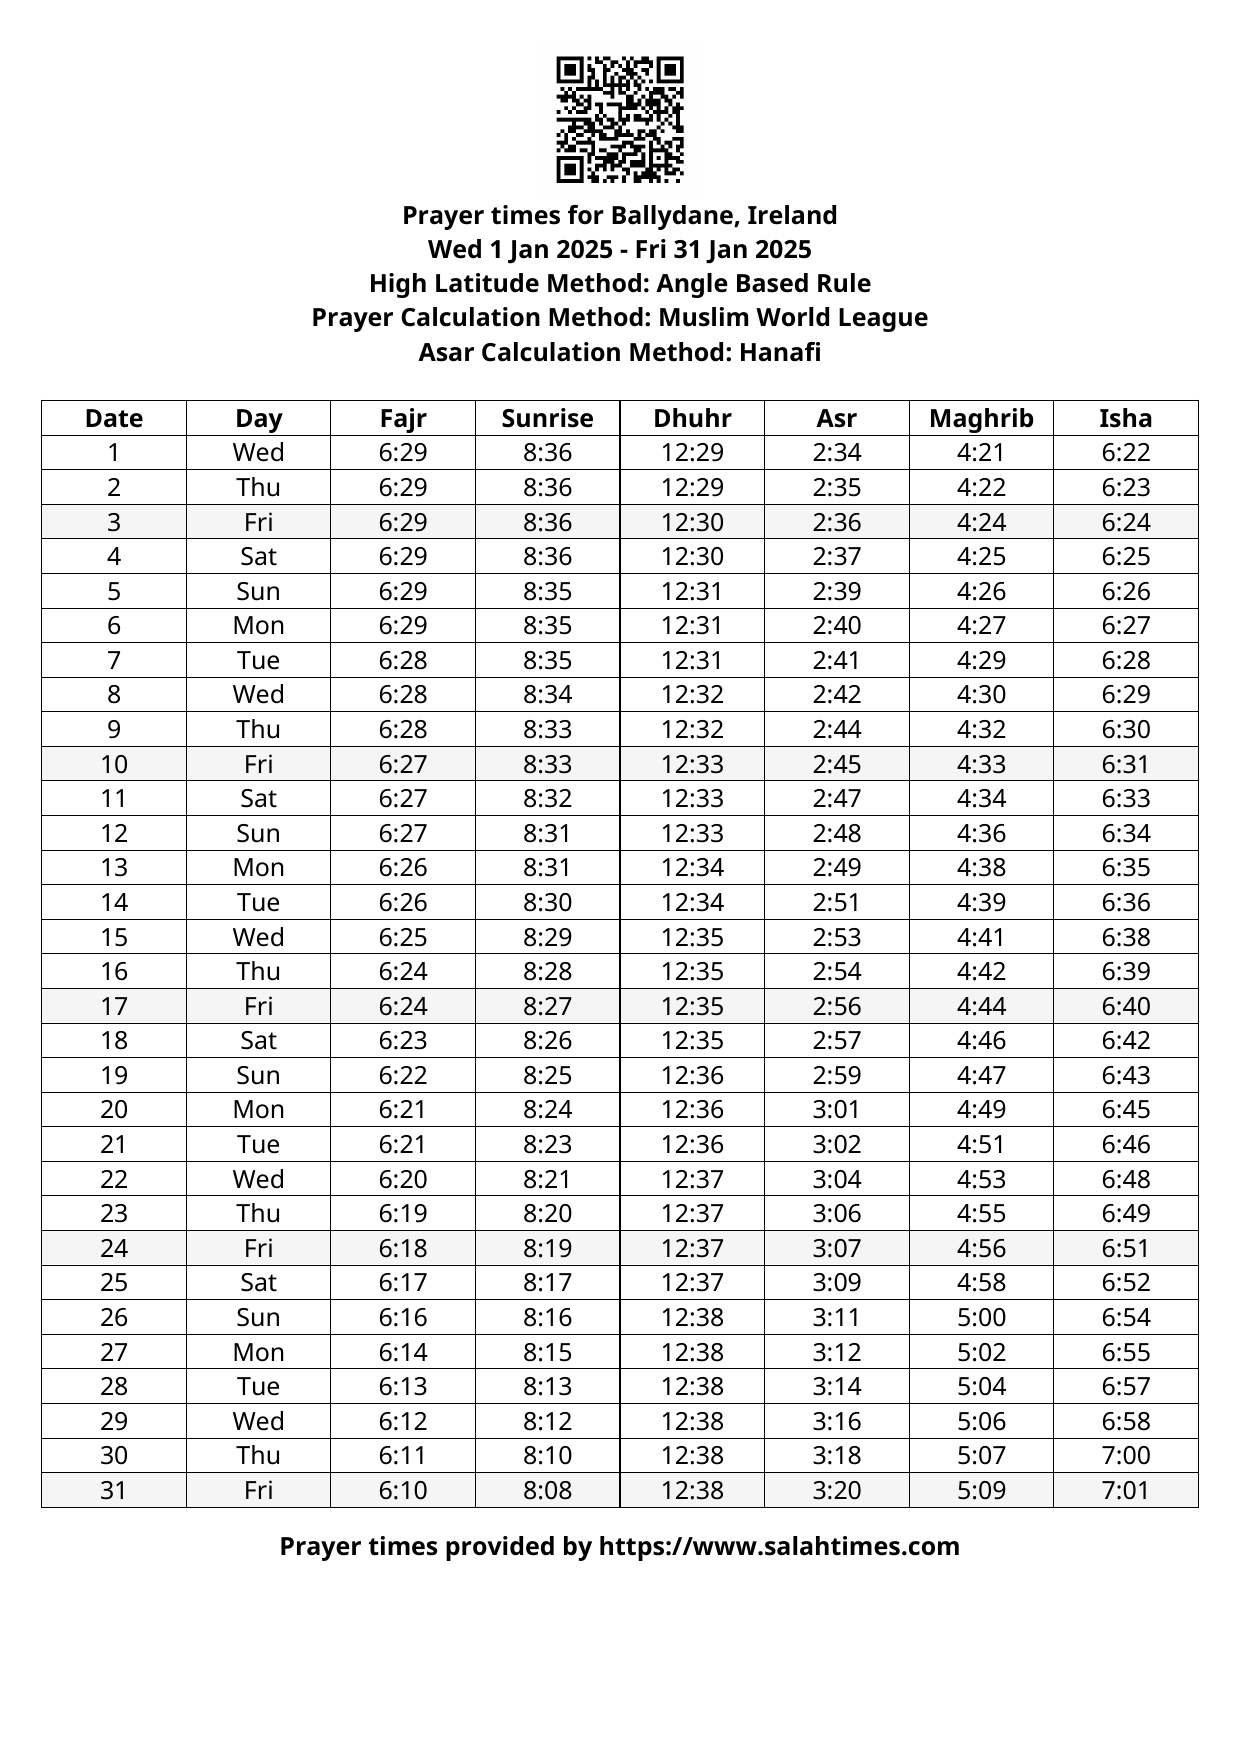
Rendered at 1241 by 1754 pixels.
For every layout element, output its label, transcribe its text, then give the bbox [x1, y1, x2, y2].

table_cell 2:35 [765, 470, 909, 504]
table_cell 6:31 [1054, 747, 1198, 780]
table_cell 6:46 [1054, 1127, 1198, 1161]
table_cell 2:59 [765, 1058, 909, 1092]
table_cell 12:31 [621, 574, 764, 607]
table_cell 4:21 [910, 436, 1053, 469]
table_cell Mon [187, 1093, 330, 1126]
table_cell 6:13 [331, 1369, 475, 1403]
table_cell 6:38 [1054, 920, 1198, 953]
table_cell 12:29 [621, 436, 764, 469]
table_cell 8:13 [476, 1369, 619, 1403]
text Wed 1 Jan 2025 - Fri 31 Jan 2025 [42, 232, 1198, 266]
table_cell 12:36 [621, 1058, 764, 1092]
table_cell 2:40 [765, 609, 909, 642]
table_cell 8:21 [476, 1162, 619, 1195]
table_cell 2:34 [765, 436, 909, 469]
table_cell 8:08 [476, 1473, 619, 1507]
table_cell 12:35 [621, 920, 764, 953]
table_cell 27 [42, 1335, 186, 1368]
table_cell 8:36 [476, 505, 619, 538]
table_cell 8:28 [476, 954, 619, 988]
table_cell 2:42 [765, 678, 909, 711]
table_cell 4:39 [910, 885, 1053, 919]
text Prayer times provided by https://www.salahtimes.com [42, 1528, 1198, 1563]
table_cell 12:34 [621, 885, 764, 919]
table_cell 12:36 [621, 1093, 764, 1126]
table_cell Fri [187, 747, 330, 780]
table_cell 6:27 [331, 747, 475, 780]
table_cell 16 [42, 954, 186, 988]
table_cell 6:29 [331, 470, 475, 504]
table_cell 2:49 [765, 851, 909, 884]
text Prayer times for Ballydane, Ireland [42, 198, 1198, 232]
table_cell 6:35 [1054, 851, 1198, 884]
table_cell Mon [187, 851, 330, 884]
table_cell Wed [187, 1162, 330, 1195]
table_cell 6:48 [1054, 1162, 1198, 1195]
table_cell 4:33 [910, 747, 1053, 780]
table_cell 4:46 [910, 1024, 1053, 1057]
table_cell 5:00 [910, 1300, 1053, 1334]
table_cell 12:35 [621, 1024, 764, 1057]
text Asar Calculation Method: Hanafi [42, 334, 1198, 368]
table_cell 8:31 [476, 816, 619, 849]
table_cell 8:23 [476, 1127, 619, 1161]
table_cell 6:51 [1054, 1231, 1198, 1264]
table_cell 6:22 [1054, 436, 1198, 469]
table_cell 4:32 [910, 712, 1053, 746]
table_cell 6:39 [1054, 954, 1198, 988]
table_cell Tue [187, 1369, 330, 1403]
table_cell 2 [42, 470, 186, 504]
table_cell 6:26 [1054, 574, 1198, 607]
table_cell 6:36 [1054, 885, 1198, 919]
text Prayer Calculation Method: Muslim World League [42, 300, 1198, 334]
table_cell 4:27 [910, 609, 1053, 642]
table_cell 2:41 [765, 643, 909, 677]
table_cell 12:38 [621, 1300, 764, 1334]
table_cell Sat [187, 781, 330, 815]
table_cell 6:27 [331, 781, 475, 815]
table_cell Sat [187, 1266, 330, 1299]
table_cell 12:30 [621, 505, 764, 538]
table_cell 10 [42, 747, 186, 780]
table_cell 6:18 [331, 1231, 475, 1264]
table_cell 6:19 [331, 1196, 475, 1230]
table_cell 4:42 [910, 954, 1053, 988]
table_cell 12:33 [621, 747, 764, 780]
table_cell Tue [187, 643, 330, 677]
table_cell 3:14 [765, 1369, 909, 1403]
table_cell 12:33 [621, 816, 764, 849]
table_cell 4:58 [910, 1266, 1053, 1299]
table_cell 31 [42, 1473, 186, 1507]
table_cell 12:34 [621, 851, 764, 884]
table_cell 6:23 [1054, 470, 1198, 504]
table_cell Fri [187, 505, 330, 538]
table_cell 4:26 [910, 574, 1053, 607]
table_cell Thu [187, 1439, 330, 1472]
table_cell 8:19 [476, 1231, 619, 1264]
table_cell 6:30 [1054, 712, 1198, 746]
table_cell Sun [187, 816, 330, 849]
table_cell 12:36 [621, 1127, 764, 1161]
table_cell 8:30 [476, 885, 619, 919]
table_cell 5:09 [910, 1473, 1053, 1507]
table_cell 6 [42, 609, 186, 642]
table_cell Thu [187, 1196, 330, 1230]
table_header Day [187, 401, 330, 434]
table_cell 3:20 [765, 1473, 909, 1507]
table_cell 8:24 [476, 1093, 619, 1126]
table_cell 21 [42, 1127, 186, 1161]
table_cell 8:10 [476, 1439, 619, 1472]
table_cell 12:35 [621, 954, 764, 988]
table_cell 6:58 [1054, 1404, 1198, 1437]
table_cell 8:20 [476, 1196, 619, 1230]
table_header Asr [765, 401, 909, 434]
table_header Sunrise [476, 401, 619, 434]
table_cell 3:11 [765, 1300, 909, 1334]
table_cell 25 [42, 1266, 186, 1299]
table_cell 6:57 [1054, 1369, 1198, 1403]
table_cell 8:17 [476, 1266, 619, 1299]
table_cell 24 [42, 1231, 186, 1264]
table_cell 4:41 [910, 920, 1053, 953]
table_cell 2:56 [765, 989, 909, 1022]
table_cell 12:35 [621, 989, 764, 1022]
table_cell 9 [42, 712, 186, 746]
table_cell 12:31 [621, 609, 764, 642]
table_cell 6:28 [331, 643, 475, 677]
table_cell Wed [187, 1404, 330, 1437]
table_cell 6:49 [1054, 1196, 1198, 1230]
table_cell 12:31 [621, 643, 764, 677]
table_cell 8:16 [476, 1300, 619, 1334]
table_cell 6:29 [331, 539, 475, 573]
table_cell 6:29 [331, 436, 475, 469]
table_cell 6:11 [331, 1439, 475, 1472]
table_cell 6:42 [1054, 1024, 1198, 1057]
table_cell 2:44 [765, 712, 909, 746]
table_cell 23 [42, 1196, 186, 1230]
table_cell 26 [42, 1300, 186, 1334]
table_cell 2:36 [765, 505, 909, 538]
table_cell Fri [187, 989, 330, 1022]
table_cell 3:12 [765, 1335, 909, 1368]
table_cell 6:25 [331, 920, 475, 953]
table_cell 2:39 [765, 574, 909, 607]
table_cell 6:28 [1054, 643, 1198, 677]
table_cell 6:34 [1054, 816, 1198, 849]
table_cell 4:55 [910, 1196, 1053, 1230]
table_cell 2:53 [765, 920, 909, 953]
table_cell 4:53 [910, 1162, 1053, 1195]
table_cell 8:31 [476, 851, 619, 884]
table_cell 4:44 [910, 989, 1053, 1022]
table_cell 6:17 [331, 1266, 475, 1299]
table_cell 12:37 [621, 1162, 764, 1195]
table_cell 12:30 [621, 539, 764, 573]
table_cell 2:54 [765, 954, 909, 988]
table_cell Thu [187, 470, 330, 504]
table_cell 6:27 [1054, 609, 1198, 642]
table_cell Mon [187, 1335, 330, 1368]
table_cell 5:02 [910, 1335, 1053, 1368]
table_cell 6:26 [331, 851, 475, 884]
table_cell 4:25 [910, 539, 1053, 573]
table_cell 2:57 [765, 1024, 909, 1057]
table_cell 4:34 [910, 781, 1053, 815]
table_cell 6:10 [331, 1473, 475, 1507]
table_cell 6:12 [331, 1404, 475, 1437]
table_header Dhuhr [621, 401, 764, 434]
table_cell 30 [42, 1439, 186, 1472]
table_cell 22 [42, 1162, 186, 1195]
table_cell 6:29 [331, 574, 475, 607]
table_cell 8:25 [476, 1058, 619, 1092]
table_cell 12:38 [621, 1335, 764, 1368]
table_cell Sat [187, 1024, 330, 1057]
table_cell 2:51 [765, 885, 909, 919]
table_cell 5:06 [910, 1404, 1053, 1437]
table_cell 3:02 [765, 1127, 909, 1161]
table_cell 6:14 [331, 1335, 475, 1368]
table_cell 29 [42, 1404, 186, 1437]
table_cell 8:12 [476, 1404, 619, 1437]
table_cell 4:47 [910, 1058, 1053, 1092]
text High Latitude Method: Angle Based Rule [42, 266, 1198, 300]
table_cell 2:47 [765, 781, 909, 815]
table_cell 3:07 [765, 1231, 909, 1264]
table_cell 8:33 [476, 712, 619, 746]
table_cell Wed [187, 920, 330, 953]
picture [542, 41, 699, 198]
table_cell 2:45 [765, 747, 909, 780]
table_cell 20 [42, 1093, 186, 1126]
table_cell 8:32 [476, 781, 619, 815]
table_cell 1 [42, 436, 186, 469]
table_cell Fri [187, 1231, 330, 1264]
table_cell Tue [187, 1127, 330, 1161]
table_cell 14 [42, 885, 186, 919]
table_cell 8 [42, 678, 186, 711]
table_header Fajr [331, 401, 475, 434]
table_cell Sat [187, 539, 330, 573]
table_cell 12:37 [621, 1196, 764, 1230]
table_cell 12:37 [621, 1231, 764, 1264]
table_cell 8:36 [476, 436, 619, 469]
table_cell 13 [42, 851, 186, 884]
table_cell 12:29 [621, 470, 764, 504]
table_cell 6:16 [331, 1300, 475, 1334]
table_cell 12:37 [621, 1266, 764, 1299]
table_cell 8:15 [476, 1335, 619, 1368]
table_cell 4:51 [910, 1127, 1053, 1161]
table_cell 3:04 [765, 1162, 909, 1195]
table_cell 12:38 [621, 1404, 764, 1437]
table_cell 12:32 [621, 678, 764, 711]
table_cell 3:06 [765, 1196, 909, 1230]
table_cell 3:16 [765, 1404, 909, 1437]
table_cell 5 [42, 574, 186, 607]
table_cell 12:38 [621, 1369, 764, 1403]
table_cell 6:24 [331, 989, 475, 1022]
table_cell 6:24 [1054, 505, 1198, 538]
table_cell 4:24 [910, 505, 1053, 538]
table_cell 6:24 [331, 954, 475, 988]
table_cell Tue [187, 885, 330, 919]
table_cell 17 [42, 989, 186, 1022]
table_cell Mon [187, 609, 330, 642]
table_cell 6:54 [1054, 1300, 1198, 1334]
table_cell 12:38 [621, 1473, 764, 1507]
table_cell 4:30 [910, 678, 1053, 711]
table_cell 6:21 [331, 1127, 475, 1161]
table_cell 6:22 [331, 1058, 475, 1092]
table_cell 18 [42, 1024, 186, 1057]
table_cell 8:33 [476, 747, 619, 780]
table_cell 7 [42, 643, 186, 677]
table_cell 6:29 [331, 505, 475, 538]
table_cell 4:49 [910, 1093, 1053, 1126]
table_cell 28 [42, 1369, 186, 1403]
table_header Isha [1054, 401, 1198, 434]
table_cell 6:23 [331, 1024, 475, 1057]
table_cell Sun [187, 1300, 330, 1334]
table_cell 3 [42, 505, 186, 538]
table_cell Thu [187, 712, 330, 746]
table_cell 4:36 [910, 816, 1053, 849]
table_cell 7:00 [1054, 1439, 1198, 1472]
table_cell 8:36 [476, 470, 619, 504]
table_cell 6:55 [1054, 1335, 1198, 1368]
table_cell 4:56 [910, 1231, 1053, 1264]
table_cell 15 [42, 920, 186, 953]
table_cell 8:26 [476, 1024, 619, 1057]
table_cell 12:38 [621, 1439, 764, 1472]
table_cell 6:29 [331, 609, 475, 642]
table_cell Fri [187, 1473, 330, 1507]
table_cell 6:43 [1054, 1058, 1198, 1092]
table_cell 3:01 [765, 1093, 909, 1126]
table_cell 7:01 [1054, 1473, 1198, 1507]
table_cell Sun [187, 1058, 330, 1092]
table_cell 6:20 [331, 1162, 475, 1195]
table_cell Sun [187, 574, 330, 607]
table_cell 12:32 [621, 712, 764, 746]
table_cell 4:29 [910, 643, 1053, 677]
table_cell 6:29 [1054, 678, 1198, 711]
table_cell 12:33 [621, 781, 764, 815]
table_cell 6:33 [1054, 781, 1198, 815]
table_cell 4:38 [910, 851, 1053, 884]
table_cell 8:36 [476, 539, 619, 573]
table_cell 6:52 [1054, 1266, 1198, 1299]
table_cell 6:27 [331, 816, 475, 849]
table_cell 6:40 [1054, 989, 1198, 1022]
table_cell 6:28 [331, 678, 475, 711]
table_cell 6:21 [331, 1093, 475, 1126]
table_cell 6:26 [331, 885, 475, 919]
table_cell 3:18 [765, 1439, 909, 1472]
table_cell 3:09 [765, 1266, 909, 1299]
table_cell Wed [187, 678, 330, 711]
table_cell 2:48 [765, 816, 909, 849]
table_cell 8:27 [476, 989, 619, 1022]
table_cell 12 [42, 816, 186, 849]
table_cell Wed [187, 436, 330, 469]
table_cell 8:29 [476, 920, 619, 953]
table_cell 8:35 [476, 643, 619, 677]
table_cell 8:35 [476, 574, 619, 607]
table_cell 8:35 [476, 609, 619, 642]
table_cell 6:45 [1054, 1093, 1198, 1126]
table_cell 11 [42, 781, 186, 815]
table_cell 5:04 [910, 1369, 1053, 1403]
table_header Maghrib [910, 401, 1053, 434]
table_cell 8:34 [476, 678, 619, 711]
table_cell 6:28 [331, 712, 475, 746]
table_cell 6:25 [1054, 539, 1198, 573]
table_header Date [42, 401, 186, 434]
table_cell 4:22 [910, 470, 1053, 504]
table_cell 5:07 [910, 1439, 1053, 1472]
table_cell 4 [42, 539, 186, 573]
table_cell Thu [187, 954, 330, 988]
table_cell 2:37 [765, 539, 909, 573]
table_cell 19 [42, 1058, 186, 1092]
